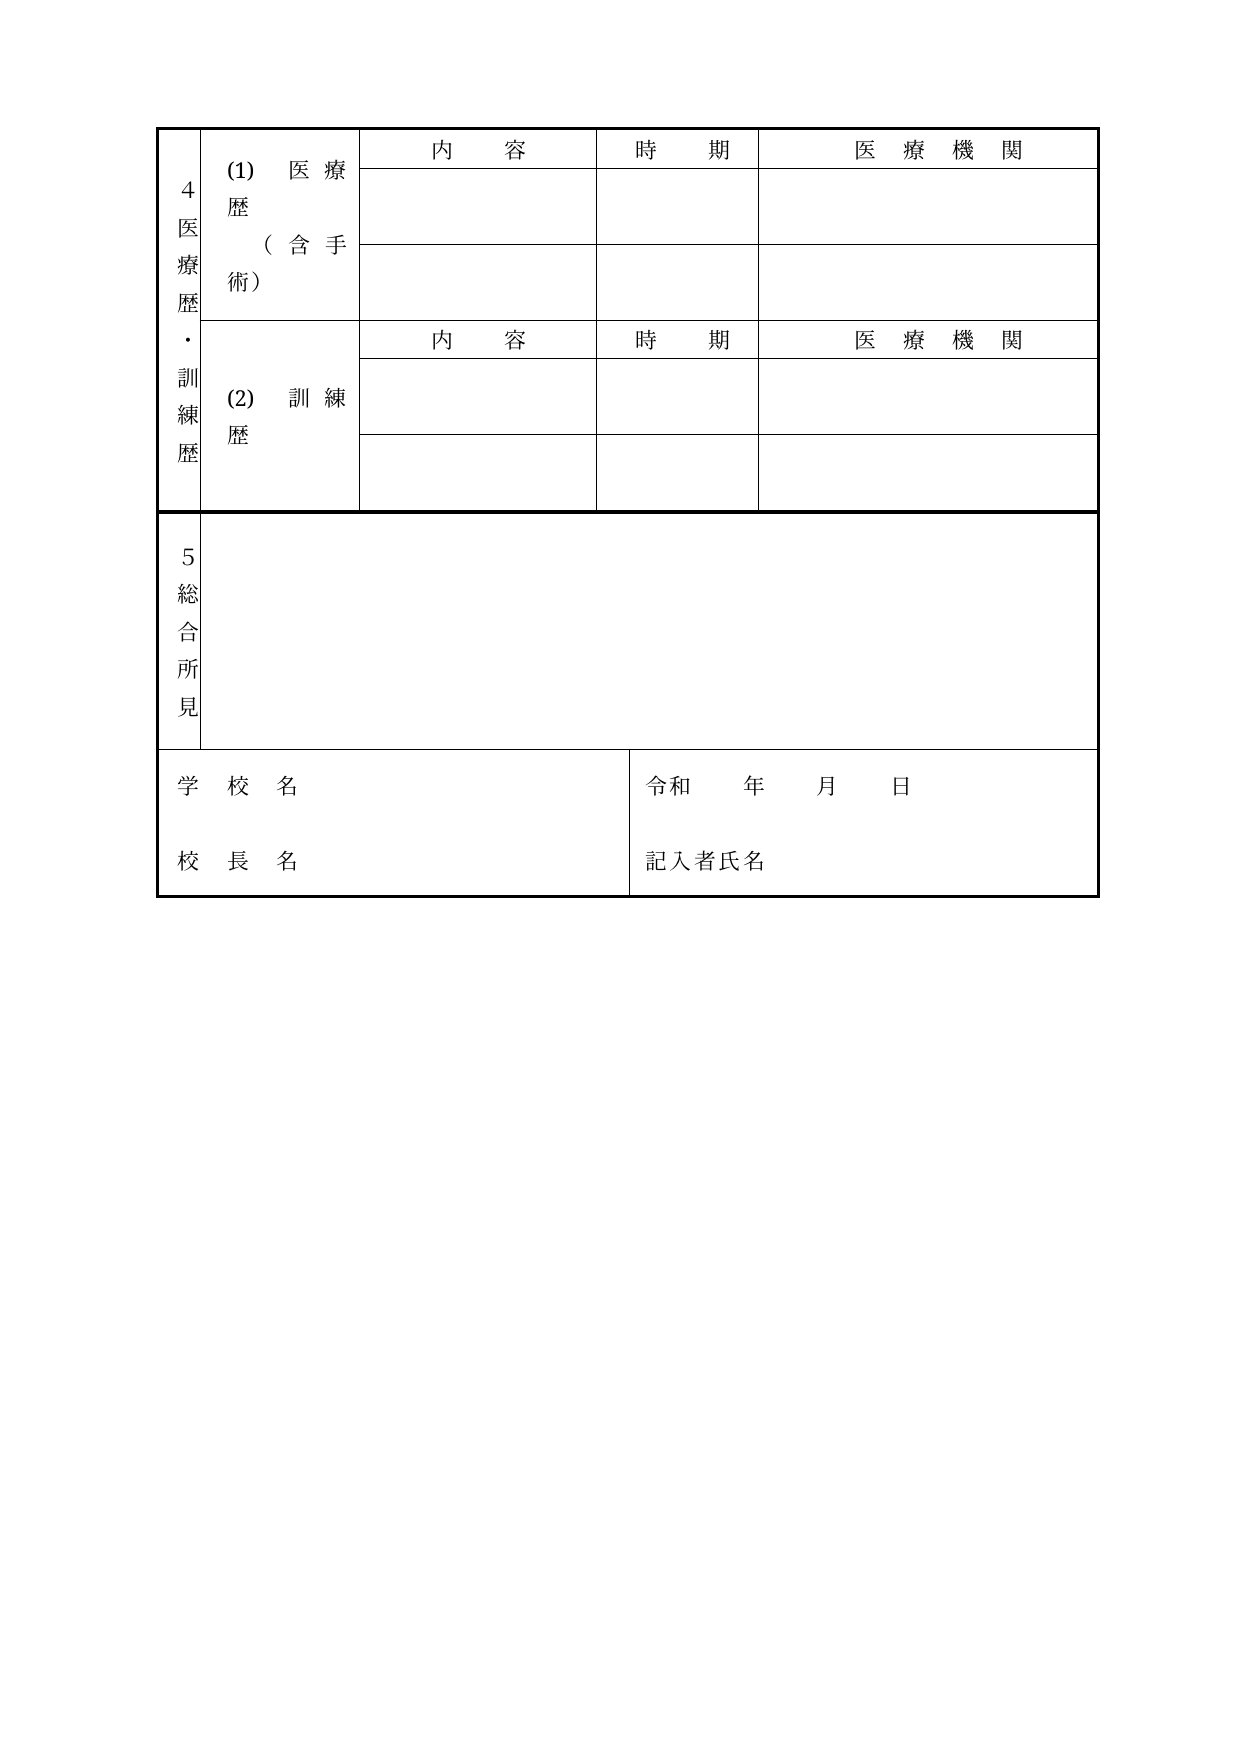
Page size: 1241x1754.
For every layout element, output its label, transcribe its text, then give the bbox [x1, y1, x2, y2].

table_cell 内 容 [360, 130, 596, 168]
table_cell 医 療 機 関 [759, 321, 1097, 358]
table_cell [360, 169, 596, 244]
table_cell ５ 総合所見 [159, 514, 200, 748]
table_cell 令和 年 月 日 記入者氏名 [630, 750, 1097, 895]
table_cell [201, 514, 1097, 748]
table_cell [360, 435, 596, 510]
table_cell ４ 医療歴 ・ 訓練歴 [159, 130, 200, 510]
table_cell [597, 435, 758, 510]
table_cell 内 容 [360, 321, 596, 358]
table_cell 時 期 [597, 130, 758, 168]
table_cell [759, 359, 1097, 434]
table_cell (2)訓練歴 [201, 321, 359, 510]
table_cell 時 期 [597, 321, 758, 358]
table_cell [597, 245, 758, 320]
table_cell [759, 245, 1097, 320]
table_cell [759, 169, 1097, 244]
table_cell 医 療 機 関 [759, 130, 1097, 168]
table_cell 学 校 名 校 長 名 [159, 750, 629, 895]
table_cell [360, 359, 596, 434]
table_cell [597, 359, 758, 434]
table_cell [360, 245, 596, 320]
table_cell (1)医療歴 （含手術） [201, 130, 359, 320]
table_cell [759, 435, 1097, 510]
table_cell [597, 169, 758, 244]
